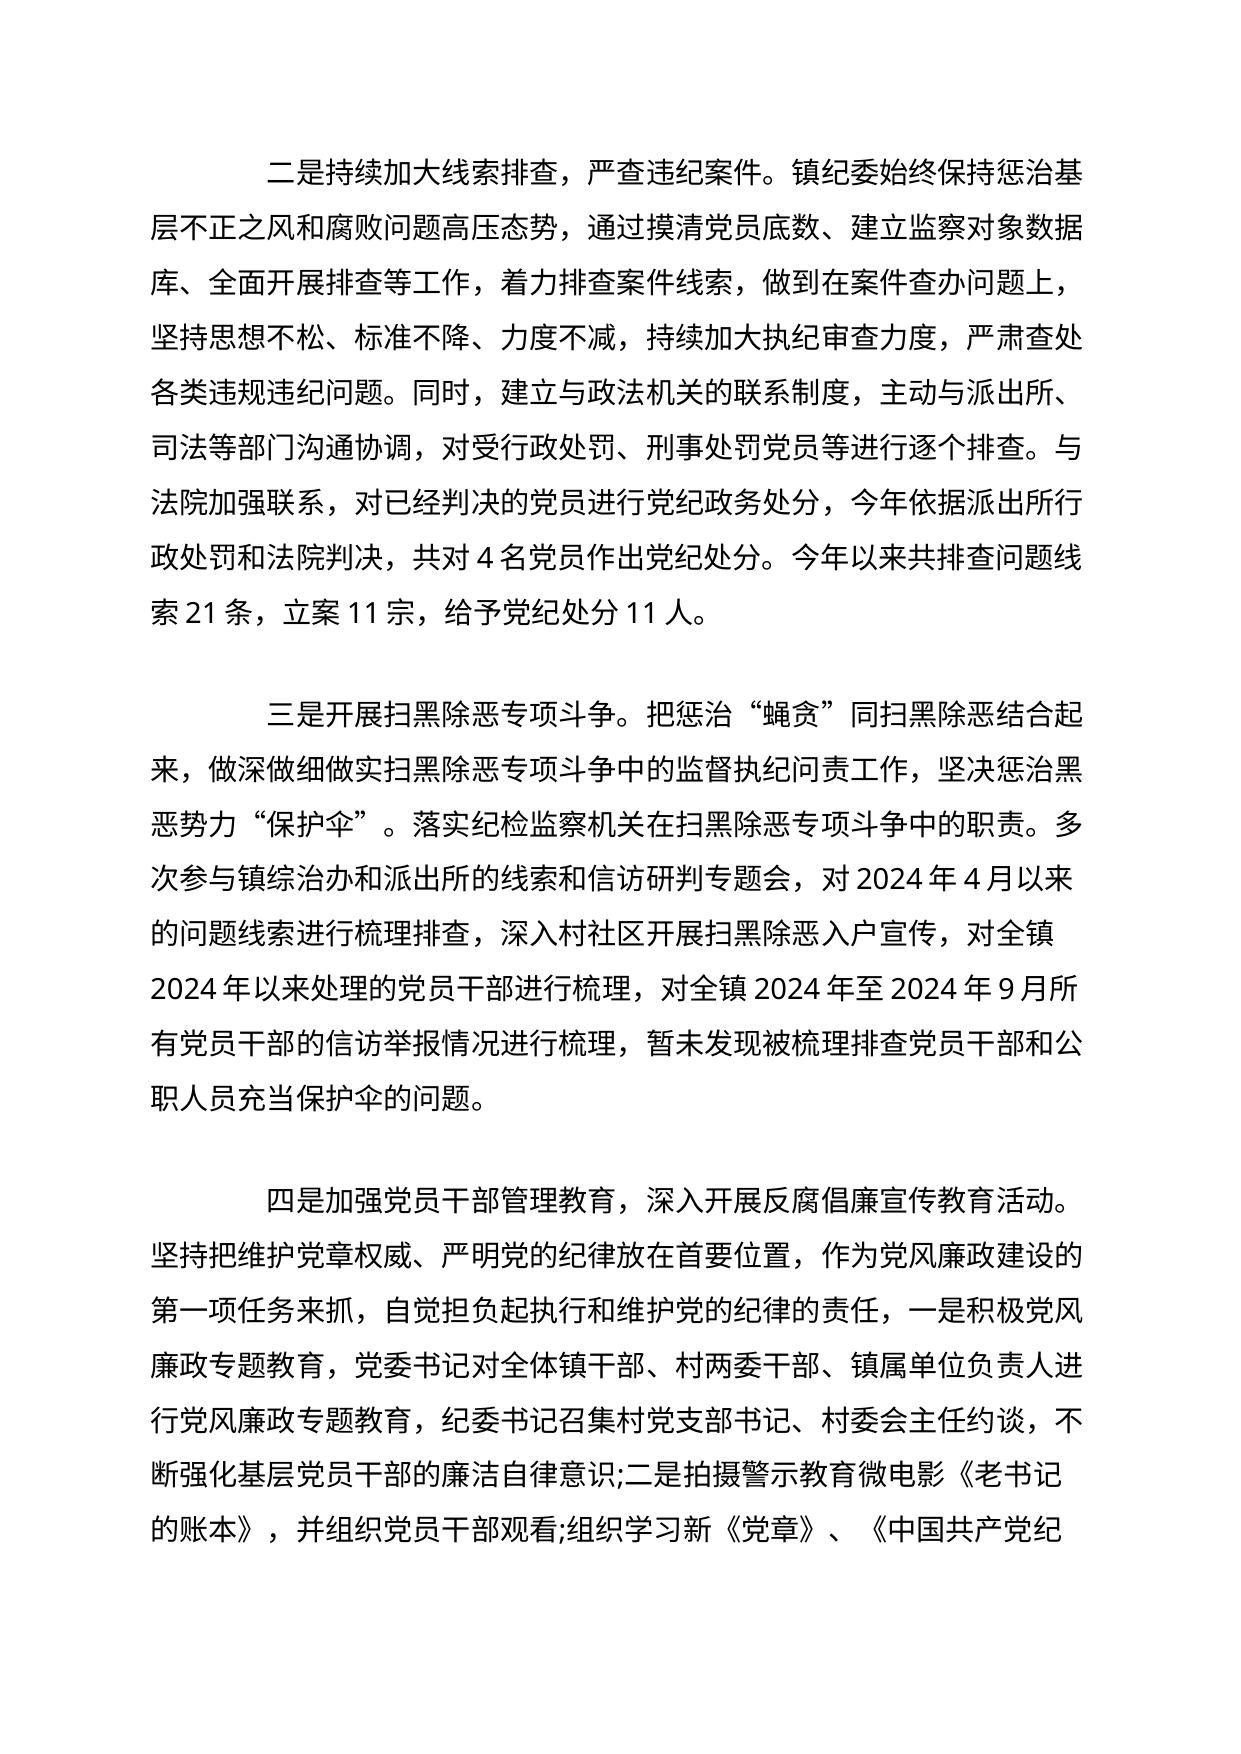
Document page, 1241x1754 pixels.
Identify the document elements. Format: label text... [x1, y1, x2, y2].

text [150, 1177, 1090, 1549]
text 三是开展扫黑除恶专项斗争。把惩治“蝇贪”同扫黑除恶结合起来，做深做细做实扫黑除恶专项斗争中的监督执纪问责工作，坚决惩治黑恶势力“保护伞”。落实纪检监察机关在扫黑除恶专项斗争中的职责。多次参与镇综治办和派出所的线索和信访研判专题会，对2024年4月以来的问题线索进行梳理排查，深入村社区开展扫黑除恶入户宣传，对全镇2024年以来处理的党员干部进行梳理，对全镇2024年至2024年9月所有党员干部的信访举报情况进行梳理，暂未发现被梳理排查党员干部和公职人员充当保护伞的问题。 [150, 691, 1090, 1118]
text 二是持续加大线索排查，严查违纪案件。镇纪委始终保持惩治基层不正之风和腐败问题高压态势，通过摸清党员底数、建立监察对象数据库、全面开展排查等工作，着力排查案件线索，做到在案件查办问题上，坚持思想不松、标准不降、力度不减，持续加大执纪审查力度，严肃查处各类违规违纪问题。同时，建立与政法机关的联系制度，主动与派出所、司法等部门沟通协调，对受行政处罚、刑事处罚党员等进行逐个排查。与法院加强联系，对已经判决的党员进行党纪政务处分，今年依据派出所行政处罚和法院判决，共对4名党员作出党纪处分。今年以来共排查问题线索21条，立案11宗，给予党纪处分11人。 [150, 150, 1090, 632]
